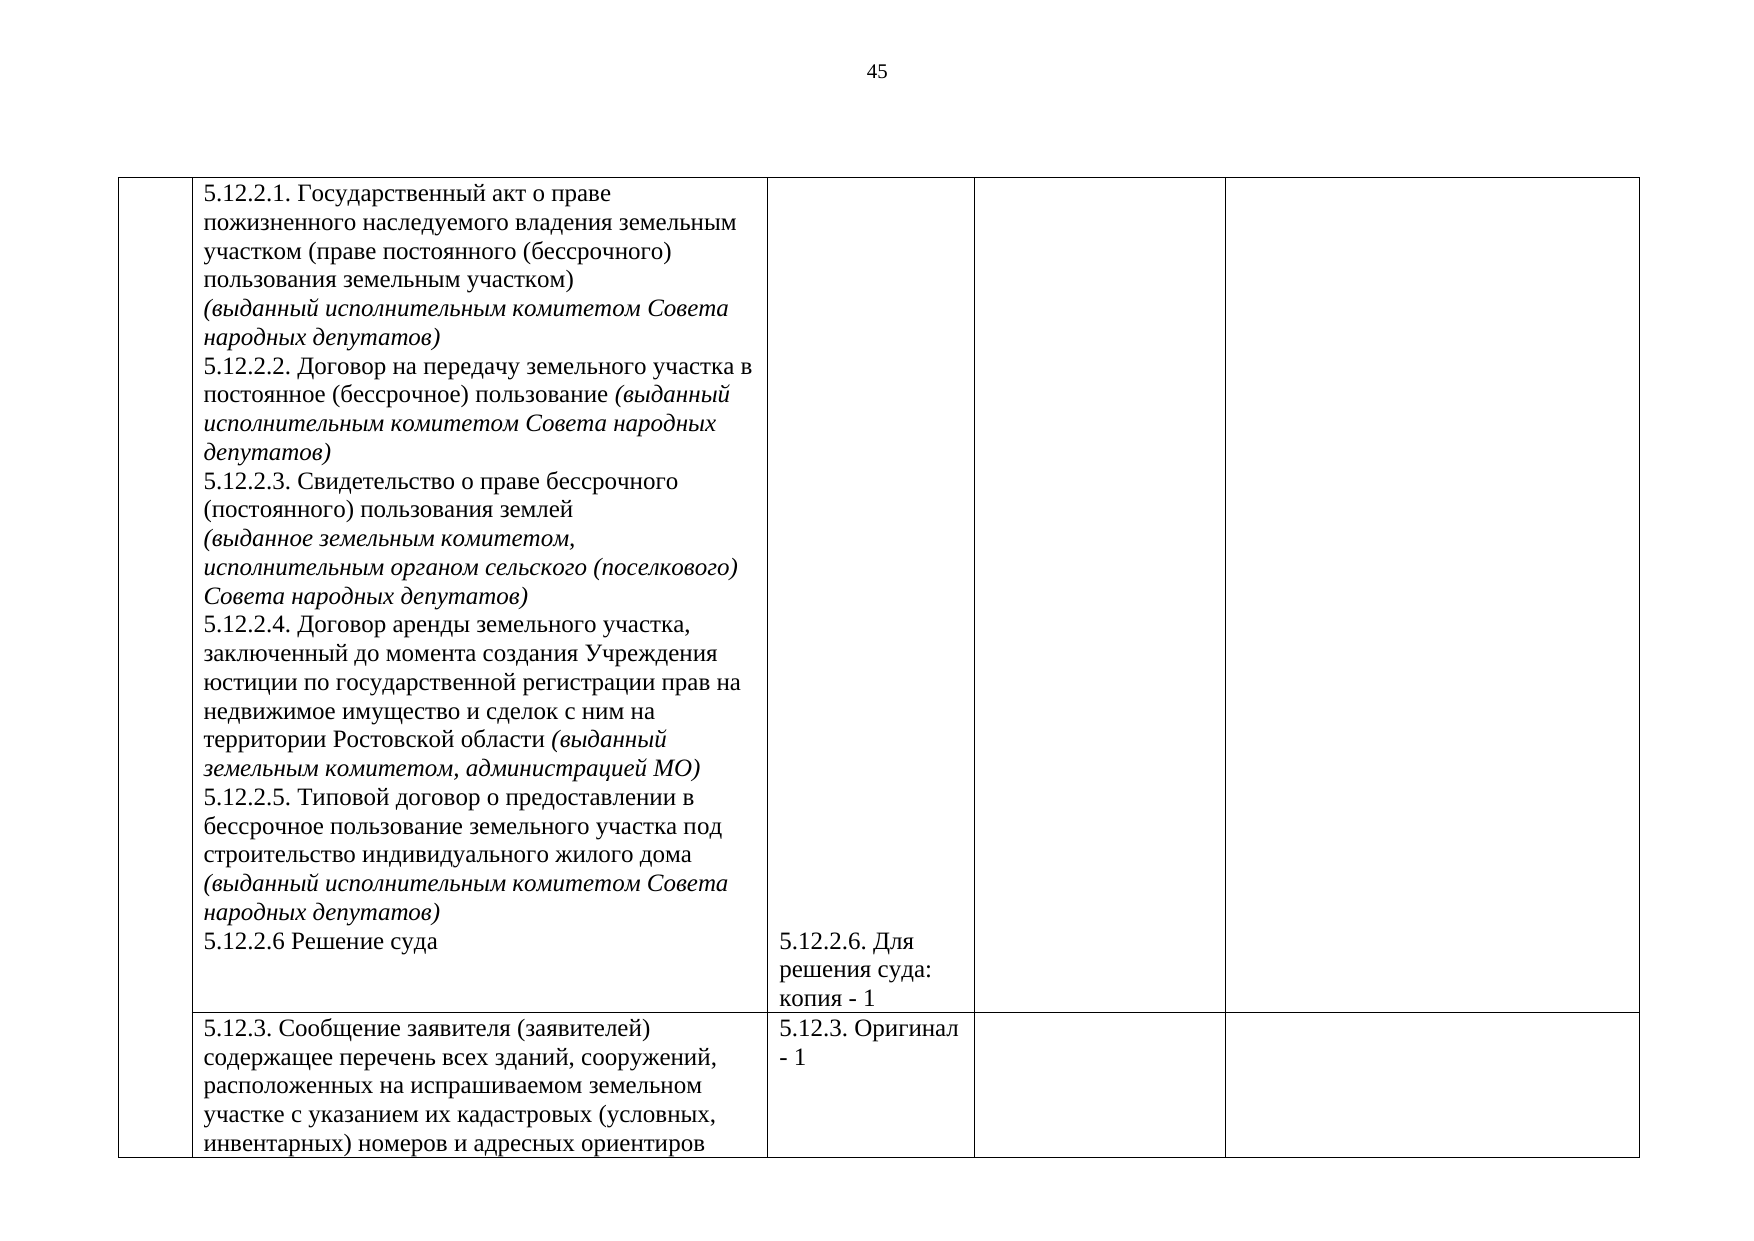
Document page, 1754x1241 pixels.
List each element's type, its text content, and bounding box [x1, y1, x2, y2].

table_cell 5.12.3. Оригинал - 1 [768, 1013, 974, 1157]
table_cell [975, 1013, 1225, 1157]
table_cell [975, 178, 1225, 1012]
table_cell 5.12.3. Сообщение заявителя (заявителей) содержащее перечень всех зданий, сооружений, расположенных на испрашиваемом земельном участке с указанием их кадастровых (условных, инвентарных) номеров и адресных ориентиров [193, 1013, 767, 1157]
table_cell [768, 178, 974, 1012]
table_cell [1226, 1013, 1639, 1157]
table_cell [1226, 178, 1639, 1012]
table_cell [193, 178, 767, 1012]
